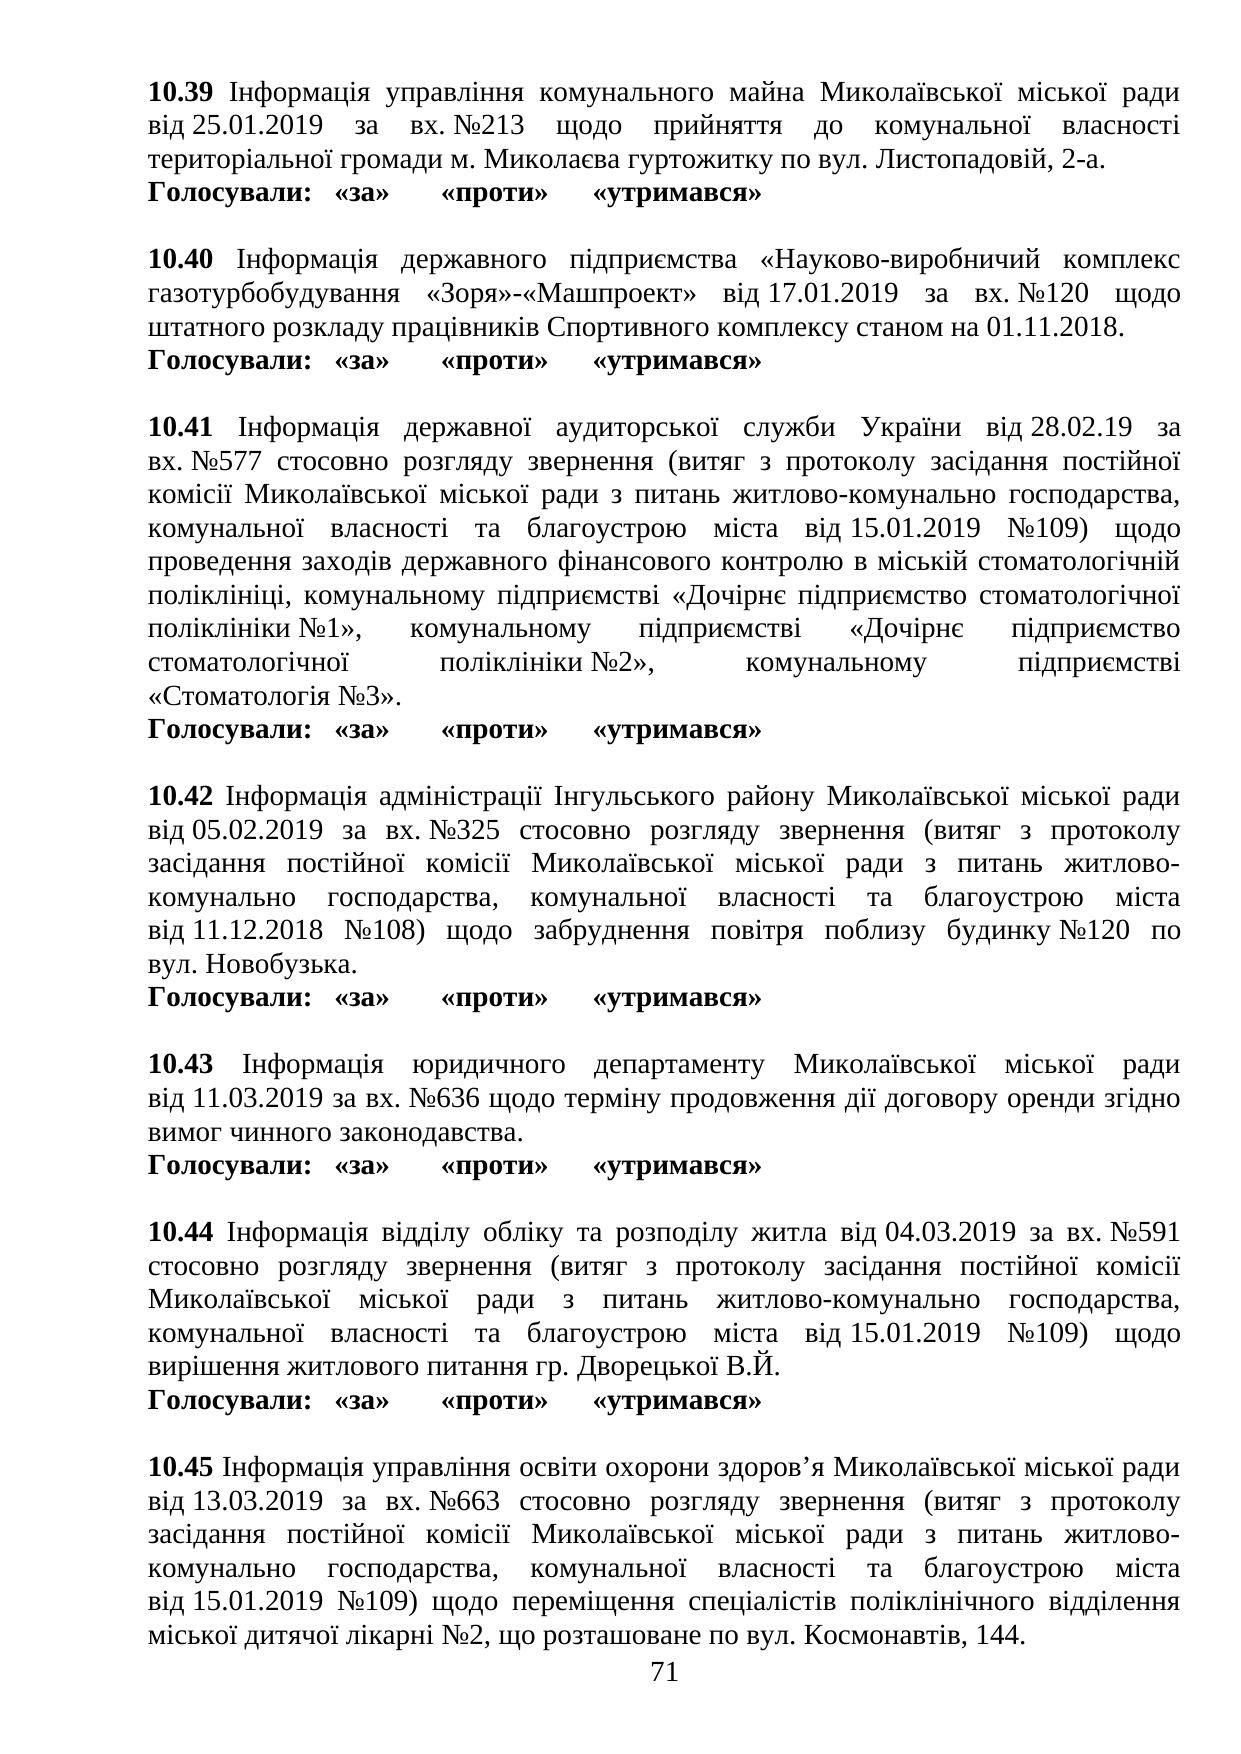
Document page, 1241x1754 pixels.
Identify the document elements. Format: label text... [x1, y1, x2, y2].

text Голосували: «за» «проти» «утримався» [148, 174, 1181, 208]
text Голосували: «за» «проти» «утримався» [148, 1147, 1181, 1181]
text 10.41 Інформація державної аудиторської служби України від 28.02.19 за вх. №577 стосовно розгляду звернення (витяг з протоколу засідання постійної комісії Миколаївської міської ради з питань житлово-комунально господарства, комунальної власності та благоустрою міста від 15.01.2019 №109) щодо проведення заходів державного фінансового контролю в міській стоматологічній поліклініці, комунальному підприємстві «Дочірнє підприємство стоматологічної поліклініки №1», комунальному підприємстві «Дочірнє підприємство стоматологічної поліклініки №2», комунальному підприємстві «Стоматологія №3». [148, 409, 1181, 711]
text Голосували: «за» «проти» «утримався» [148, 342, 1181, 376]
text Голосували: «за» «проти» «утримався» [148, 1382, 1181, 1416]
text 10.45 Інформація управління освіти охорони здоров’я Миколаївської міської ради від 13.03.2019 за вх. №663 стосовно розгляду звернення (витяг з протоколу засідання постійної комісії Миколаївської міської ради з питань житлово-комунально господарства, комунальної власності та благоустрою міста від 15.01.2019 №109) щодо переміщення спеціалістів поліклінічного відділення міської дитячої лікарні №2, що розташоване по вул. Космонавтів, 144. [148, 1449, 1181, 1650]
text 10.42 Інформація адміністрації Інгульського району Миколаївської міської ради від 05.02.2019 за вх. №325 стосовно розгляду звернення (витяг з протоколу засідання постійної комісії Миколаївської міської ради з питань житлово-комунально господарства, комунальної власності та благоустрою міста від 11.12.2018 №108) щодо забруднення повітря поблизу будинку №120 по вул. Новобузька. [148, 778, 1181, 979]
text Голосували: «за» «проти» «утримався» [148, 979, 1181, 1013]
text 10.43 Інформація юридичного департаменту Миколаївської міської ради від 11.03.2019 за вх. №636 щодо терміну продовження дії договору оренди згідно вимог чинного законодавства. [148, 1047, 1181, 1147]
text 10.40 Інформація державного підприємства «Науково-виробничий комплекс газотурбобудування «Зоря»-«Машпроект» від 17.01.2019 за вх. №120 щодо штатного розкладу працівників Спортивного комплексу станом на 01.11.2018. [148, 242, 1181, 342]
text 10.39 Інформація управління комунального майна Миколаївської міської ради від 25.01.2019 за вх. №213 щодо прийняття до комунальної власності територіальної громади м. Миколаєва гуртожитку по вул. Листопадовій, 2-а. [148, 74, 1181, 174]
text 10.44 Інформація відділу обліку та розподілу житла від 04.03.2019 за вх. №591 стосовно розгляду звернення (витяг з протоколу засідання постійної комісії Миколаївської міської ради з питань житлово-комунально господарства, комунальної власності та благоустрою міста від 15.01.2019 №109) щодо вирішення житлового питання гр. Дворецької В.Й. [148, 1214, 1181, 1382]
text Голосували: «за» «проти» «утримався» [148, 711, 1181, 745]
